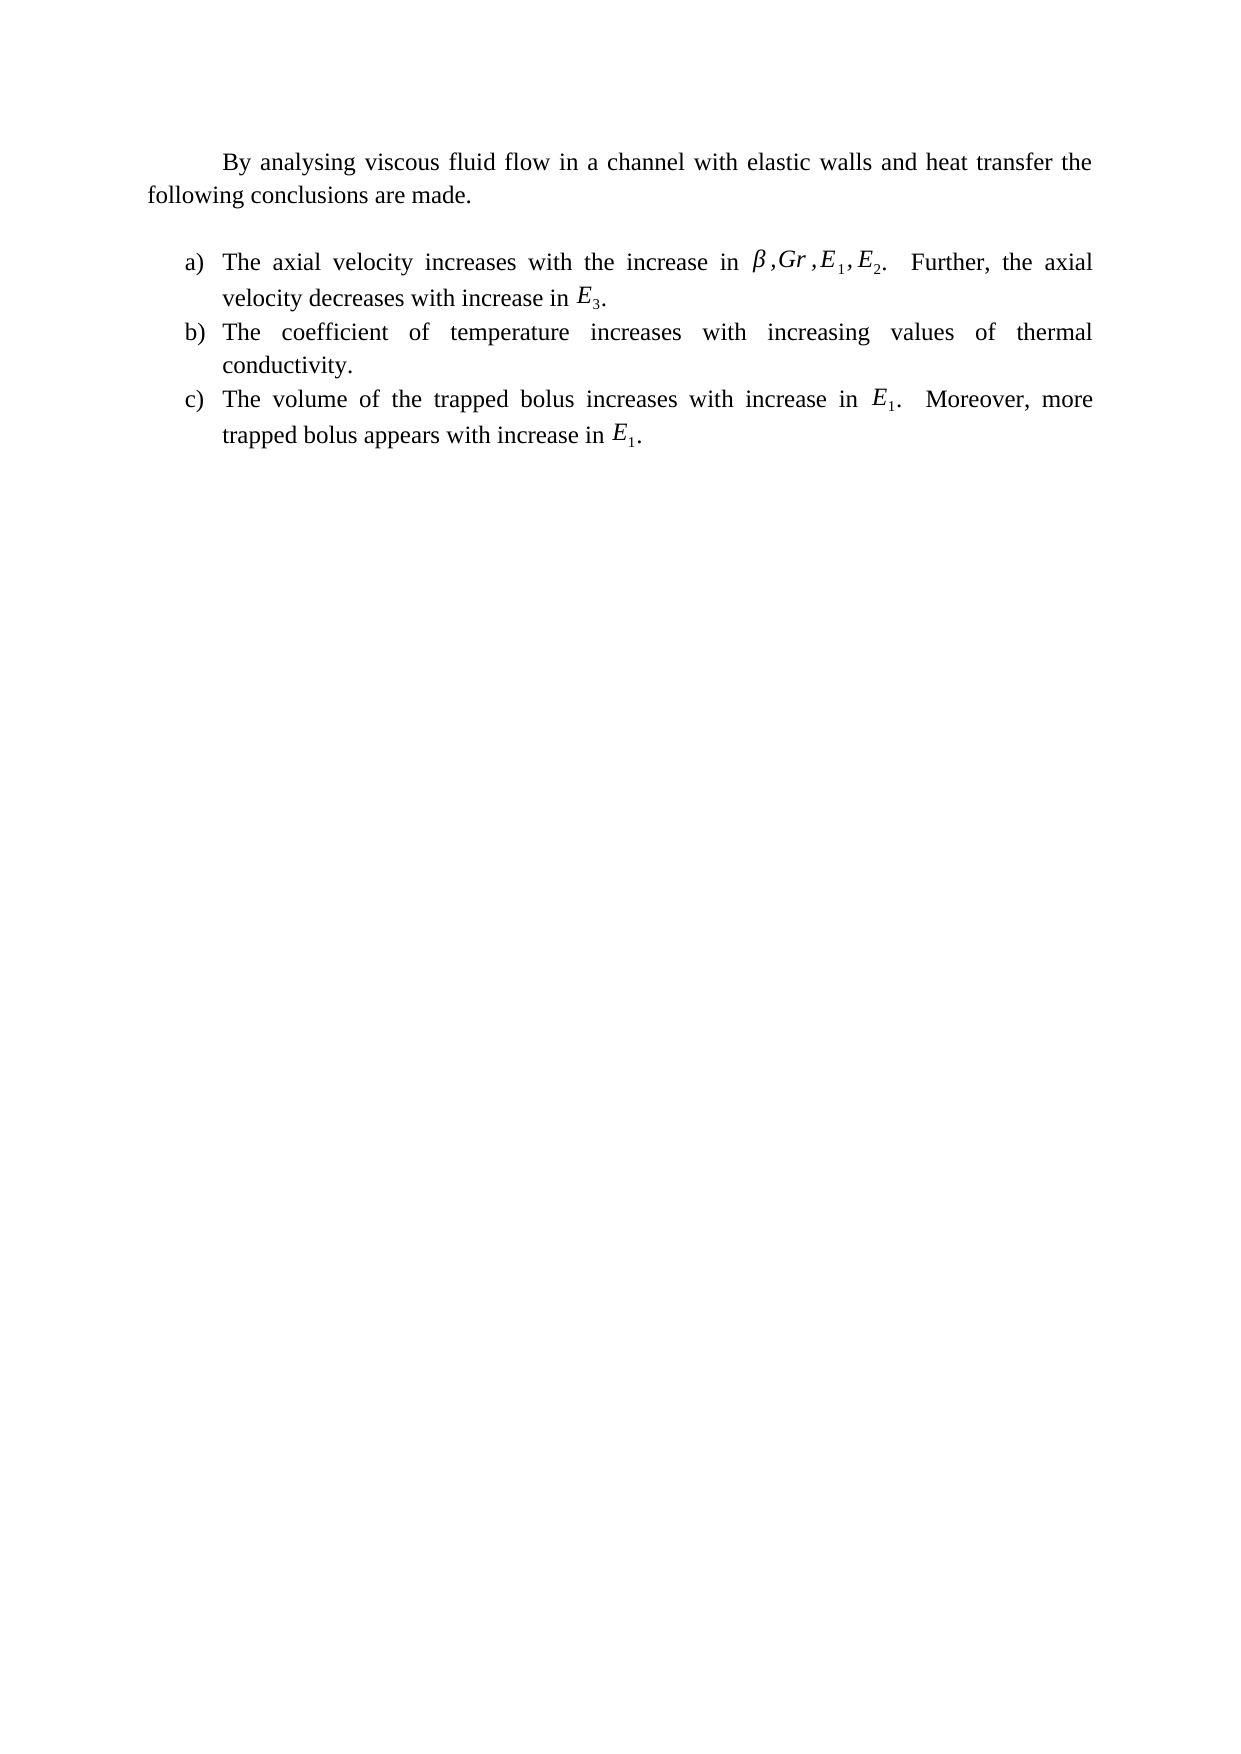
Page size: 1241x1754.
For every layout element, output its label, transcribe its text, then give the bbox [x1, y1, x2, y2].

list The axial velocity increases with the increase in . Further, the axial velocity decreases with increase in . [184, 246, 1093, 313]
list The coefficient of temperature increases with increasing values of thermal conductivity. [184, 317, 1093, 379]
list The volume of the trapped bolus increases with increase in . Moreover, more trapped bolus appears with increase in . [184, 383, 1093, 450]
text By analysing viscous fluid flow in a channel with elastic walls and heat transfer the following conclusions are made. [147, 147, 1093, 209]
